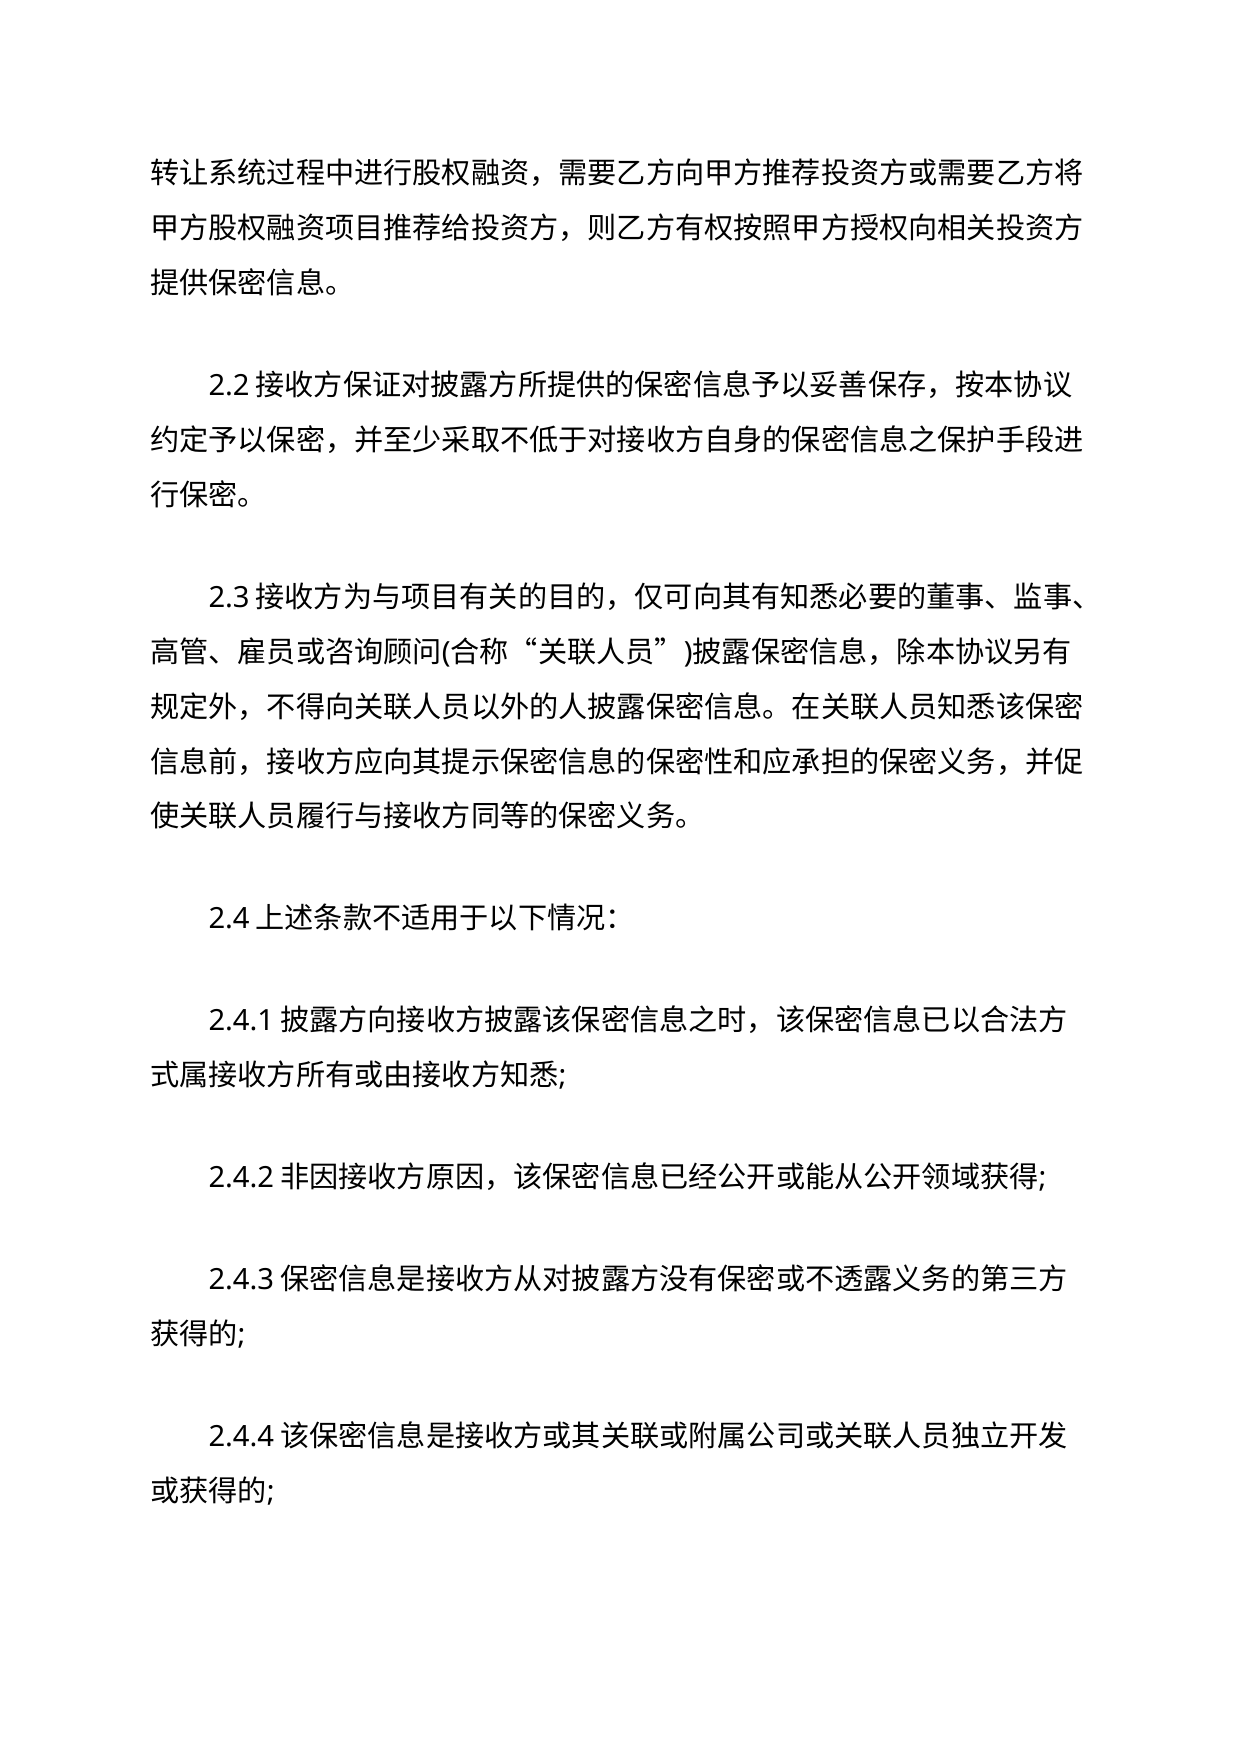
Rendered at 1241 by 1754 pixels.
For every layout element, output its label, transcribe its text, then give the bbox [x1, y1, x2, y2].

text 2.3接收方为与项目有关的目的，仅可向其有知悉必要的董事、监事、高管、雇员或咨询顾问(合称“关联人员”)披露保密信息，除本协议另有规定外，不得向关联人员以外的人披露保密信息。在关联人员知悉该保密信息前，接收方应向其提示保密信息的保密性和应承担的保密义务，并促使关联人员履行与接收方同等的保密义务。 [150, 573, 1090, 835]
text 2.4.2非因接收方原因，该保密信息已经公开或能从公开领域获得; [150, 1154, 1090, 1196]
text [150, 150, 1090, 302]
text 2.4上述条款不适用于以下情况： [150, 895, 1090, 937]
text 2.4.1披露方向接收方披露该保密信息之时，该保密信息已以合法方式属接收方所有或由接收方知悉; [150, 997, 1090, 1094]
text 2.4.3保密信息是接收方从对披露方没有保密或不透露义务的第三方获得的; [150, 1256, 1090, 1353]
text 2.2接收方保证对披露方所提供的保密信息予以妥善保存，按本协议约定予以保密，并至少采取不低于对接收方自身的保密信息之保护手段进行保密。 [150, 362, 1090, 514]
text 2.4.4该保密信息是接收方或其关联或附属公司或关联人员独立开发或获得的; [150, 1413, 1090, 1510]
